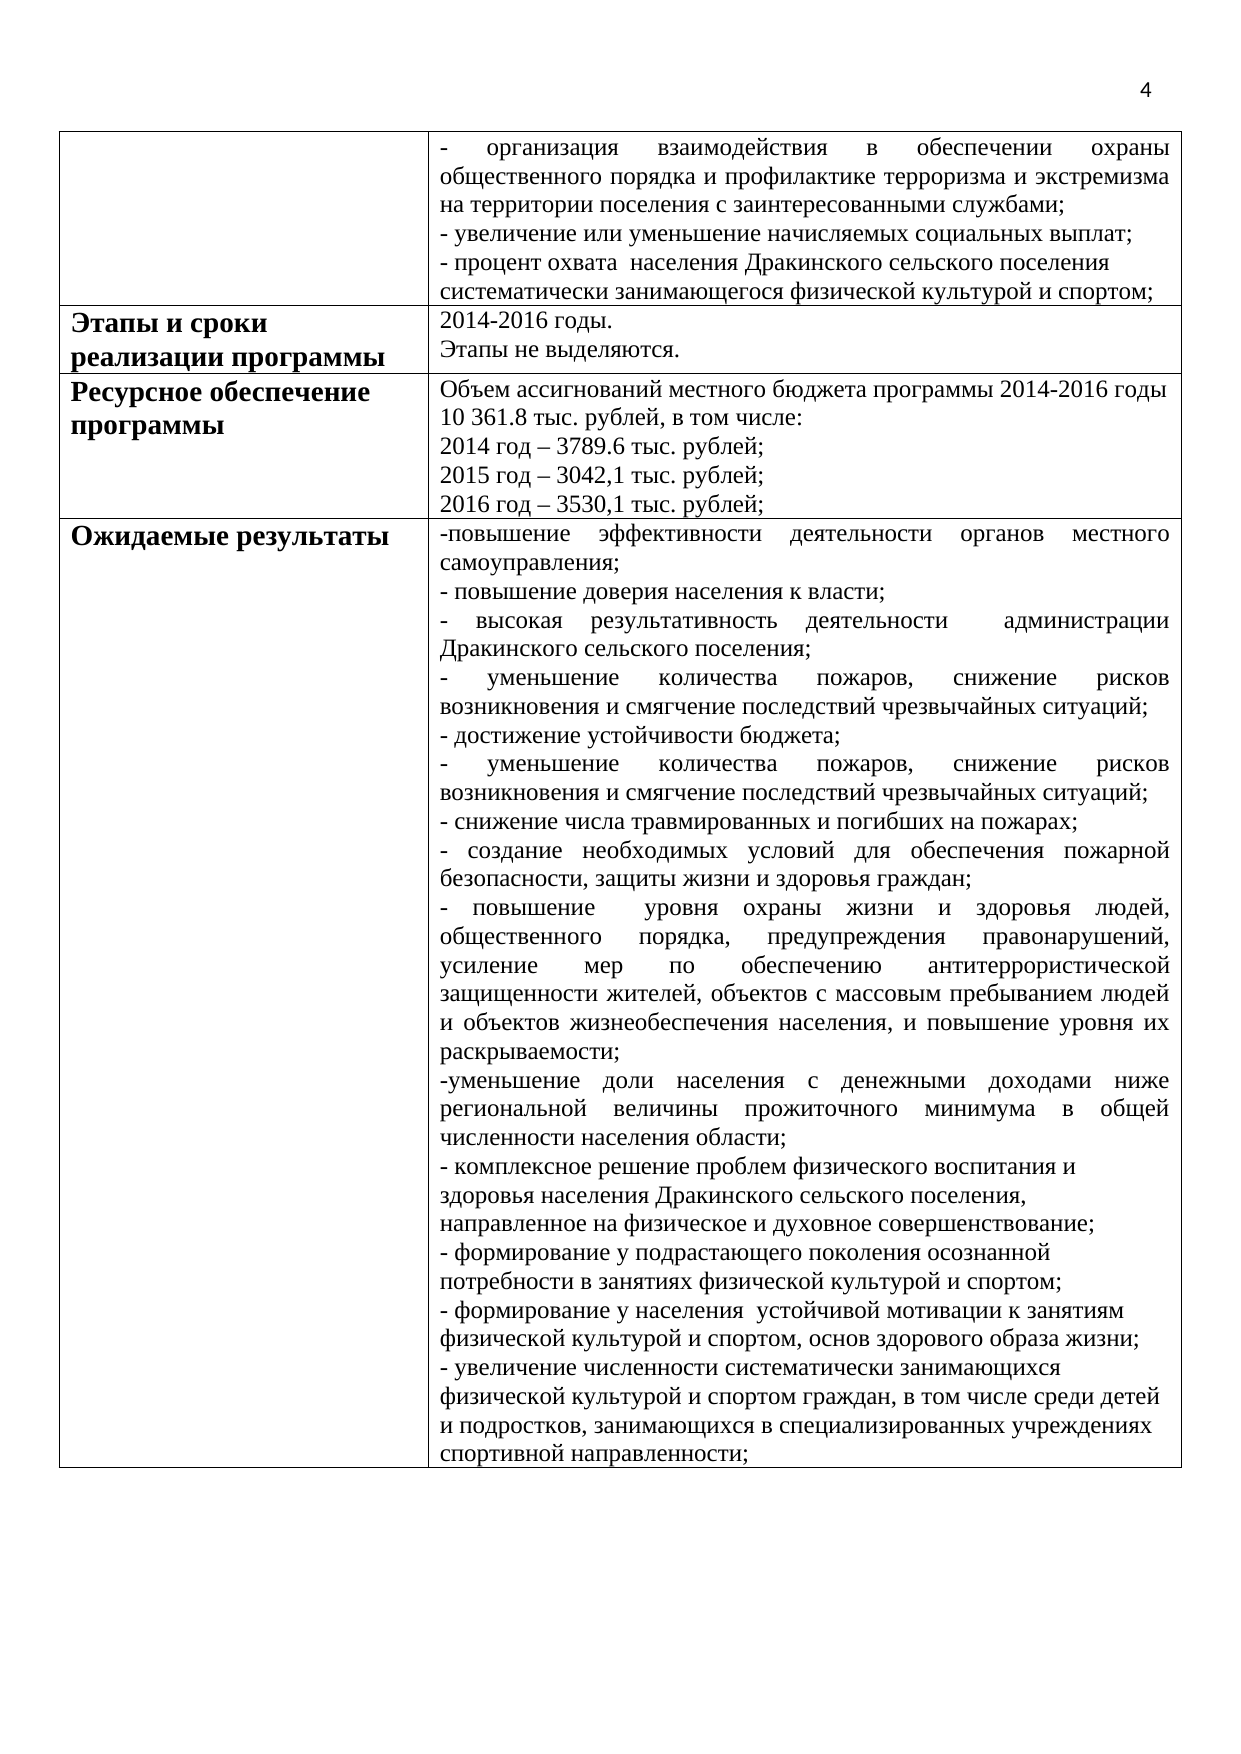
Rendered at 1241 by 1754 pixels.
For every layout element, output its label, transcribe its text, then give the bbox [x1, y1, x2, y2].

table_cell 2014-2016 годы. Этапы не выделяются. [429, 306, 1181, 373]
table_cell Ресурсное обеспечение программы [60, 374, 428, 517]
table_cell Ожидаемые результаты [60, 519, 428, 1467]
table_cell Этапы и сроки реализации программы [60, 306, 428, 373]
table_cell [429, 132, 1181, 304]
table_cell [60, 132, 428, 304]
table_cell Объем ассигнований местного бюджета программы 2014-2016 годы 10 361.8 тыс. рублей, в том числе: 2014 год – 3789.6 тыс. рублей; 2015 год – 3042,1 тыс. рублей; 2016 год – 3530,1 тыс. рублей; [429, 374, 1181, 517]
table_cell -повышение эффективности деятельности органов местного самоуправления; - повышение доверия населения к власти; - высокая результативность деятельности администрации Дракинского сельского поселения; - уменьшение количества пожаров, снижение рисков возникновения и смягчение последствий чрезвычайных ситуаций; - достижение устойчивости бюджета; - уменьшение количества пожаров, снижение рисков возникновения и смягчение последствий чрезвычайных ситуаций; - снижение числа травмированных и погибших на пожарах; - создание необходимых условий для обеспечения пожарной безопасности, защиты жизни и здоровья граждан; - повышение уровня охраны жизни и здоровья людей, общественного порядка, предупреждения правонарушений, усиление мер по обеспечению антитеррористической защищенности жителей, объектов с массовым пребыванием людей и объектов жизнеобеспечения населения, и повышение уровня их раскрываемости; -уменьшение доли населения с денежными доходами ниже региональной величины прожиточного минимума в общей численности населения области; - комплексное решение проблем физического воспитания и здоровья населения Дракинского сельского поселения, направленное на физическое и духовное совершенствование; - формирование у подрастающего поколения осознанной потребности в занятиях физической культурой и спортом; - формирование у населения устойчивой мотивации к занятиям физической культурой и спортом, основ здорового образа жизни; - увеличение численности систематически занимающихся физической культурой и спортом граждан, в том числе среди детей и подростков, занимающихся в специализированных учреждениях спортивной направленности; [429, 519, 1181, 1467]
